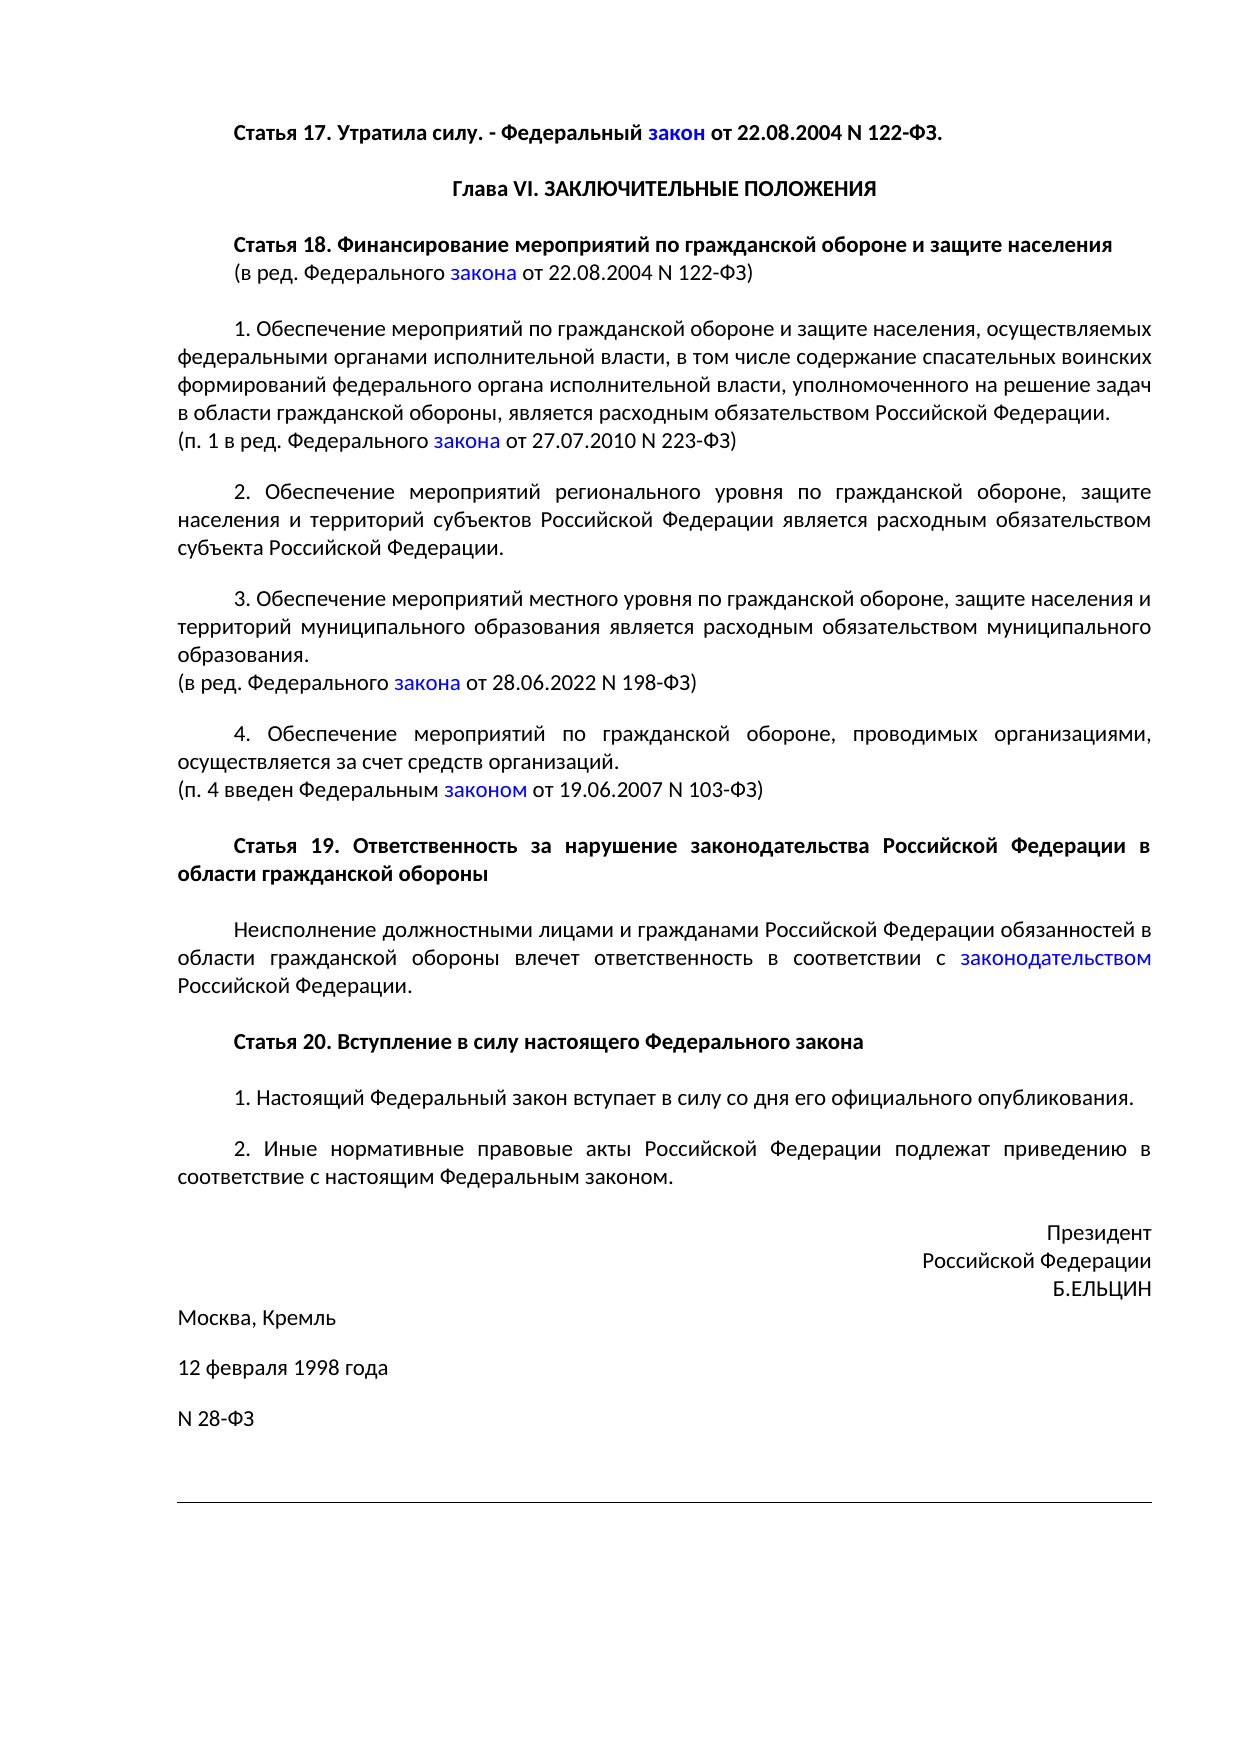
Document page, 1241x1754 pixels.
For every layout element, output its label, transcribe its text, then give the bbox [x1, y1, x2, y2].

text Российской Федерации [177, 1247, 1152, 1274]
text Москва, Кремль [177, 1303, 1152, 1331]
text Неисполнение должностными лицами и гражданами Российской Федерации обязанностей в области гражданской обороны влечет ответственность в соответствии с законодательством Российской Федерации. [177, 915, 1152, 999]
text (п. 4 введен Федеральным законом от 19.06.2007 N 103-ФЗ) [177, 775, 1152, 803]
text 1. Обеспечение мероприятий по гражданской обороне и защите населения, осуществляемых федеральными органами исполнительной власти, в том числе содержание спасательных воинских формирований федерального органа исполнительной власти, уполномоченного на решение задач в области гражданской обороны, является расходным обязательством Российской Федерации. [177, 314, 1152, 426]
text (в ред. Федерального закона от 28.06.2022 N 198-ФЗ) [177, 668, 1152, 696]
text 2. Обеспечение мероприятий регионального уровня по гражданской обороне, защите населения и территорий субъектов Российской Федерации является расходным обязательством субъекта Российской Федерации. [177, 477, 1152, 561]
title Статья 19. Ответственность за нарушение законодательства Российской Федерации в области гражданской обороны [177, 831, 1152, 887]
text (в ред. Федерального закона от 22.08.2004 N 122-ФЗ) [177, 258, 1152, 286]
text N 28-ФЗ [177, 1404, 1152, 1432]
text 1. Настоящий Федеральный закон вступает в силу со дня его официального опубликования. [177, 1083, 1152, 1112]
text Б.ЕЛЬЦИН [177, 1274, 1152, 1303]
text 4. Обеспечение мероприятий по гражданской обороне, проводимых организациями, осуществляется за счет средств организаций. [177, 719, 1152, 775]
text (п. 1 в ред. Федерального закона от 27.07.2010 N 223-ФЗ) [177, 426, 1152, 454]
title Глава VI. ЗАКЛЮЧИТЕЛЬНЫЕ ПОЛОЖЕНИЯ [177, 174, 1152, 202]
title Статья 20. Вступление в силу настоящего Федерального закона [177, 1027, 1152, 1056]
title Статья 18. Финансирование мероприятий по гражданской обороне и защите населения [177, 230, 1152, 258]
text 3. Обеспечение мероприятий местного уровня по гражданской обороне, защите населения и территорий муниципального образования является расходным обязательством муниципального образования. [177, 584, 1152, 668]
text 12 февраля 1998 года [177, 1353, 1152, 1382]
text 2. Иные нормативные правовые акты Российской Федерации подлежат приведению в соответствие с настоящим Федеральным законом. [177, 1134, 1152, 1191]
text Президент [177, 1218, 1152, 1247]
title Статья 17. Утратила силу. - Федеральный закон от 22.08.2004 N 122-ФЗ. [177, 118, 1152, 146]
